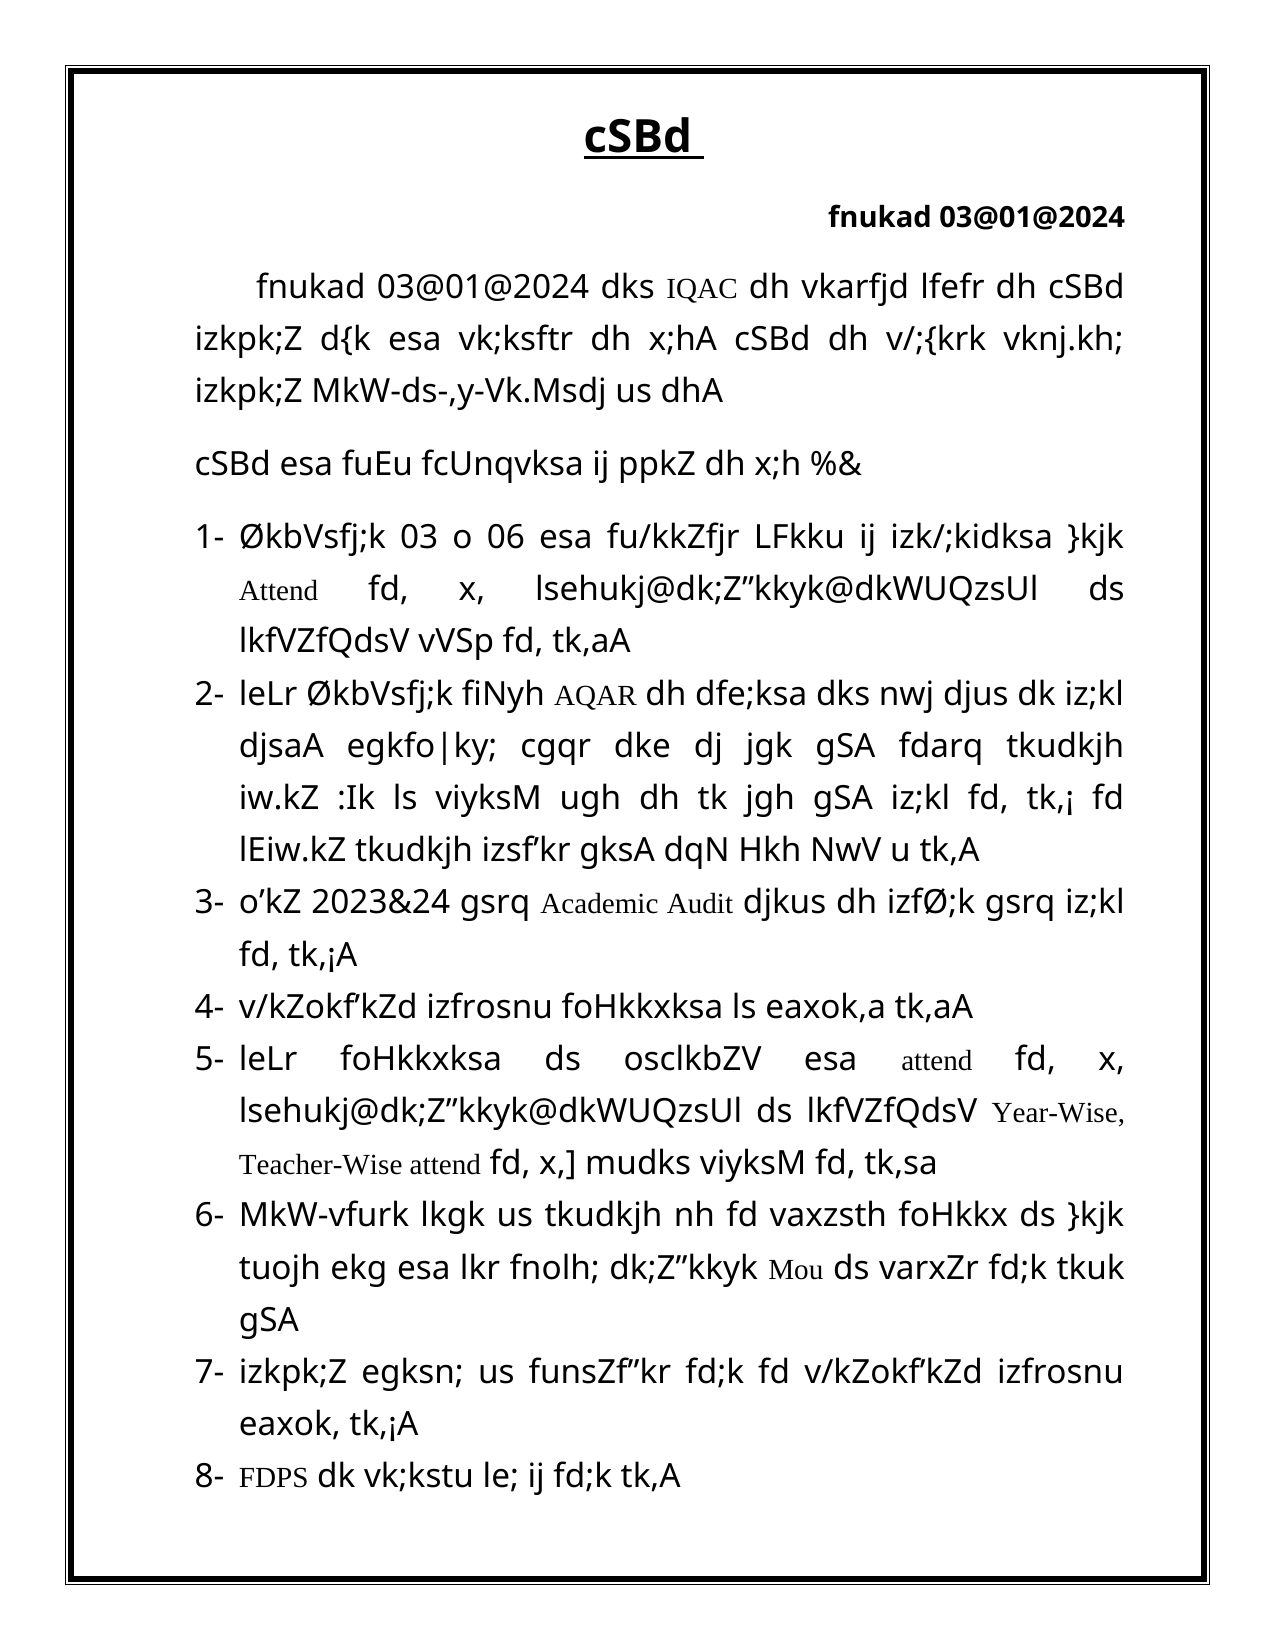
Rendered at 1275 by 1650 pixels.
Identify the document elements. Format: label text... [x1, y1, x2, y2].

text fnukad 03@01@2024 [150, 196, 1125, 236]
text cSBd esa fuEu fcUnqvksa ij ppkZ dh x;h %& [194, 440, 1125, 485]
list fnukad 03@01@2024 dks IQAC dh vkarfjd lfefr dh cSBd izkpk;Z d{k esa vk;ksftr dh x;hA cSBd dh v/;{krk vknj.kh; izkpk;Z MkW-ds-,y-Vk.Msdj us dhA [194, 262, 1125, 412]
list o’kZ 2023&24 gsrq Academic Audit djkus dh izfØ;k gsrq iz;kl fd, tk,¡A [194, 878, 1125, 976]
list leLr foHkkxksa ds osclkbZV esa attend fd, x, lsehukj@dk;Z”kkyk@dkWUQzsUl ds lkfVZfQdsV Year-Wise, Teacher-Wise attend fd, x,] mudks viyksM fd, tk,sa [194, 1035, 1125, 1184]
list FDPS dk vk;kstu le; ij fd;k tk,A [194, 1452, 1125, 1498]
text cSBd [150, 103, 1125, 166]
list izkpk;Z egksn; us funsZf”kr fd;k fd v/kZokf’kZd izfrosnu eaxok, tk,¡A [194, 1348, 1125, 1445]
list MkW-vfurk lkgk us tkudkjh nh fd vaxzsth foHkkx ds }kjk tuojh ekg esa lkr fnolh; dk;Z”kkyk Mou ds varxZr fd;k tkuk gSA [194, 1191, 1125, 1341]
list ØkbVsfj;k 03 o 06 esa fu/kkZfjr LFkku ij izk/;kidksa }kjk Attend fd, x, lsehukj@dk;Z”kkyk@dkWUQzsUl ds lkfVZfQdsV vVSp fd, tk,aA [194, 513, 1125, 663]
list v/kZokf’kZd izfrosnu foHkkxksa ls eaxok,a tk,aA [194, 982, 1125, 1028]
list leLr ØkbVsfj;k fiNyh AQAR dh dfe;ksa dks nwj djus dk iz;kl djsaA egkfo|ky; cgqr dke dj jgk gSA fdarq tkudkjh iw.kZ :Ik ls viyksM ugh dh tk jgh gSA iz;kl fd, tk,¡ fd lEiw.kZ tkudkjh izsf’kr gksA dqN Hkh NwV u tk,A [194, 669, 1125, 871]
